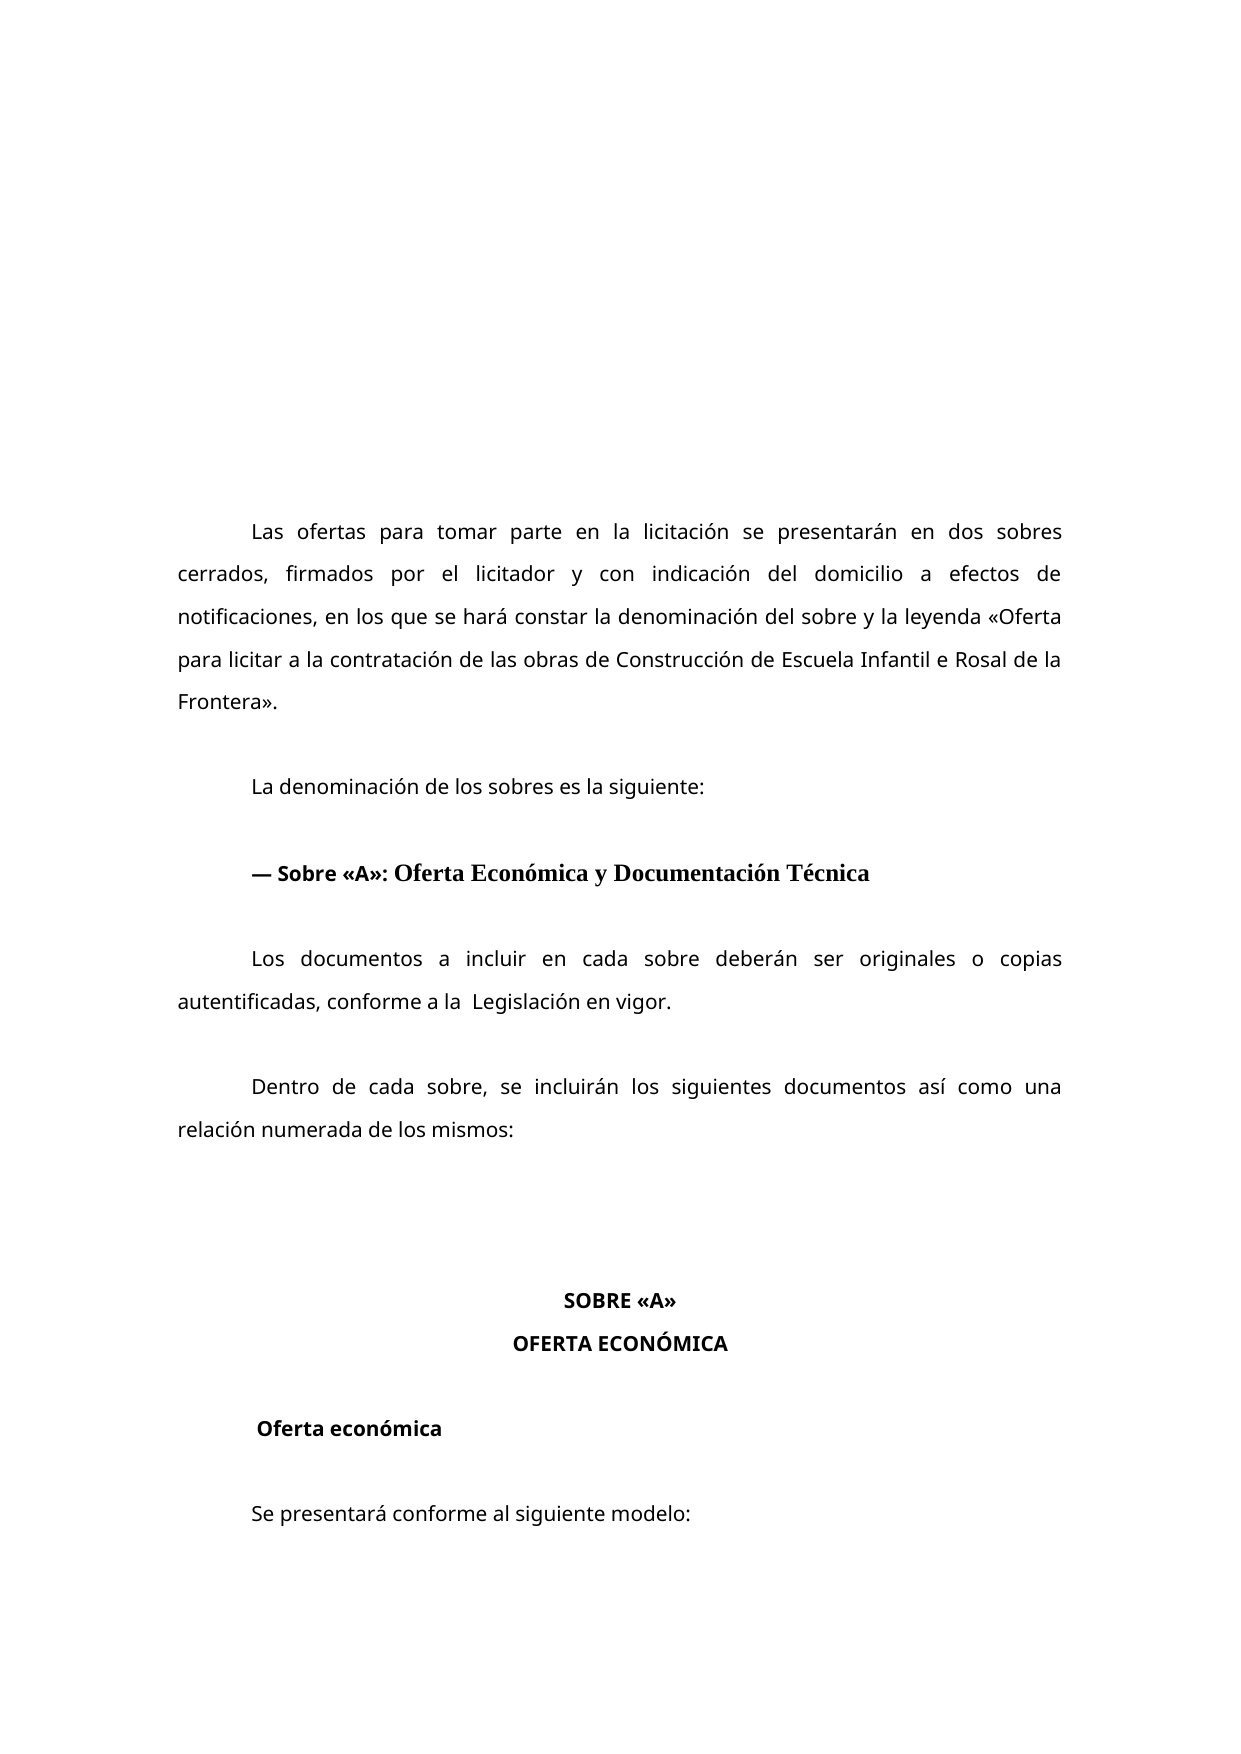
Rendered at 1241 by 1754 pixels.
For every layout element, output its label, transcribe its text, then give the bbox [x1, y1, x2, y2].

text Dentro de cada sobre, se incluirán los siguientes documentos así como una relación numerada de los mismos: [177, 1072, 1063, 1143]
subtitle SOBRE «A» [177, 1286, 1063, 1315]
subtitle OFERTA ECONÓMICA [177, 1329, 1063, 1357]
text La denominación de los sobres es la siguiente: [177, 772, 1063, 801]
text Se presentará conforme al siguiente modelo: [177, 1499, 1063, 1528]
text Las ofertas para tomar parte en la licitación se presentarán en dos sobres cerrados, firmados por el licitador y con indicación del domicilio a efectos de notificaciones, en los que se hará constar la denominación del sobre y la leyenda «Oferta para licitar a la contratación de las obras de Construcción de Escuela Infantil e Rosal de la Frontera». [177, 517, 1063, 716]
text — Sobre «A»: Oferta Económica y Documentación Técnica [177, 858, 1063, 887]
text Los documentos a incluir en cada sobre deberán ser originales o copias autentificadas, conforme a la Legislación en vigor. [177, 944, 1063, 1016]
text Oferta económica [177, 1414, 1063, 1443]
